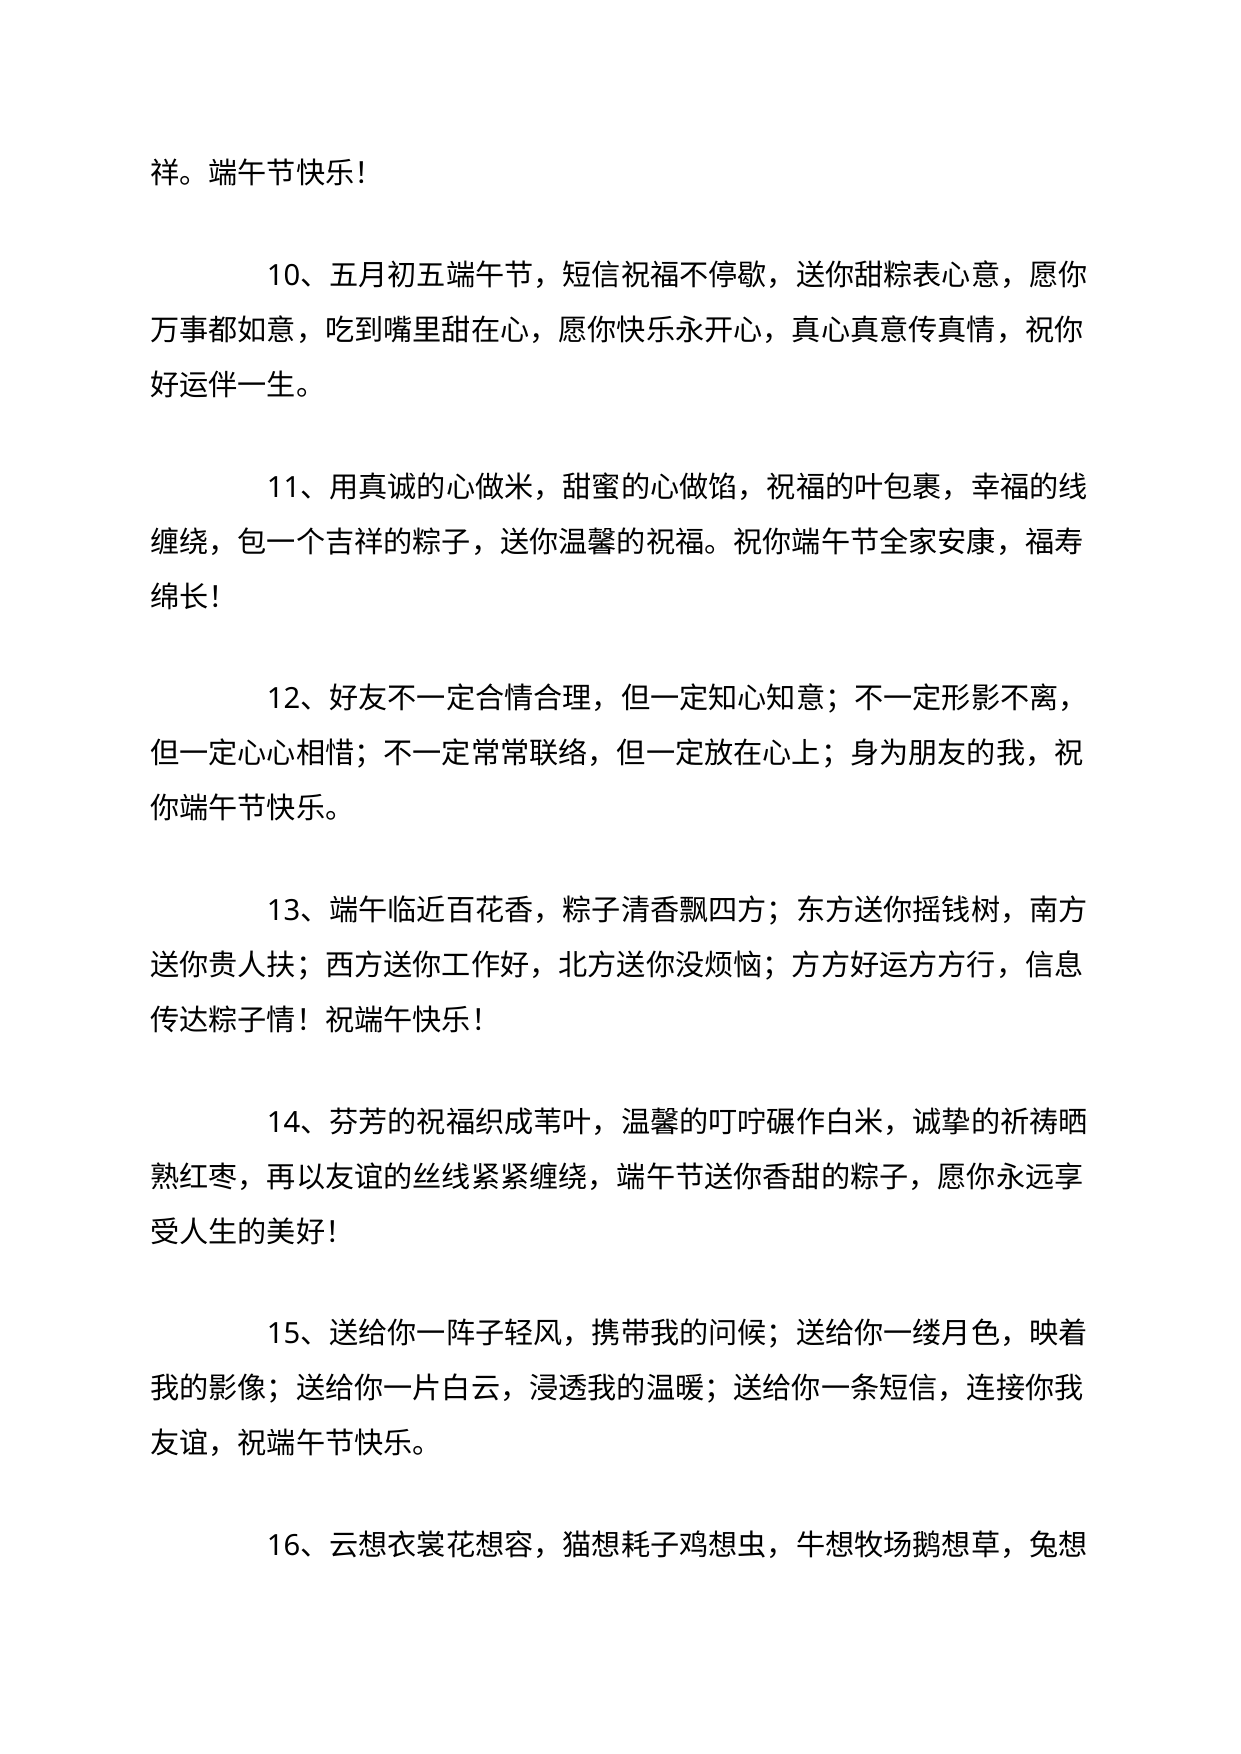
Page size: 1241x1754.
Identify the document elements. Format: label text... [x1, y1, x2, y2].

text 12、好友不一定合情合理，但一定知心知意；不一定形影不离，但一定心心相惜；不一定常常联络，但一定放在心上；身为朋友的我，祝你端午节快乐。 [150, 675, 1090, 827]
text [150, 150, 1090, 192]
text 10、五月初五端午节，短信祝福不停歇，送你甜粽表心意，愿你万事都如意，吃到嘴里甜在心，愿你快乐永开心，真心真意传真情，祝你好运伴一生。 [150, 252, 1090, 404]
text 13、端午临近百花香，粽子清香飘四方；东方送你摇钱树，南方送你贵人扶；西方送你工作好，北方送你没烦恼；方方好运方方行，信息传达粽子情！祝端午快乐！ [150, 887, 1090, 1039]
text 15、送给你一阵子轻风，携带我的问候；送给你一缕月色，映着我的影像；送给你一片白云，浸透我的温暖；送给你一条短信，连接你我友谊，祝端午节快乐。 [150, 1310, 1090, 1462]
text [150, 1522, 1090, 1564]
text 11、用真诚的心做米，甜蜜的心做馅，祝福的叶包裹，幸福的线缠绕，包一个吉祥的粽子，送你温馨的祝福。祝你端午节全家安康，福寿绵长！ [150, 463, 1090, 616]
text 14、芬芳的祝福织成苇叶，温馨的叮咛碾作白米，诚挚的祈祷晒熟红枣，再以友谊的丝线紧紧缠绕，端午节送你香甜的粽子，愿你永远享受人生的美好！ [150, 1098, 1090, 1251]
